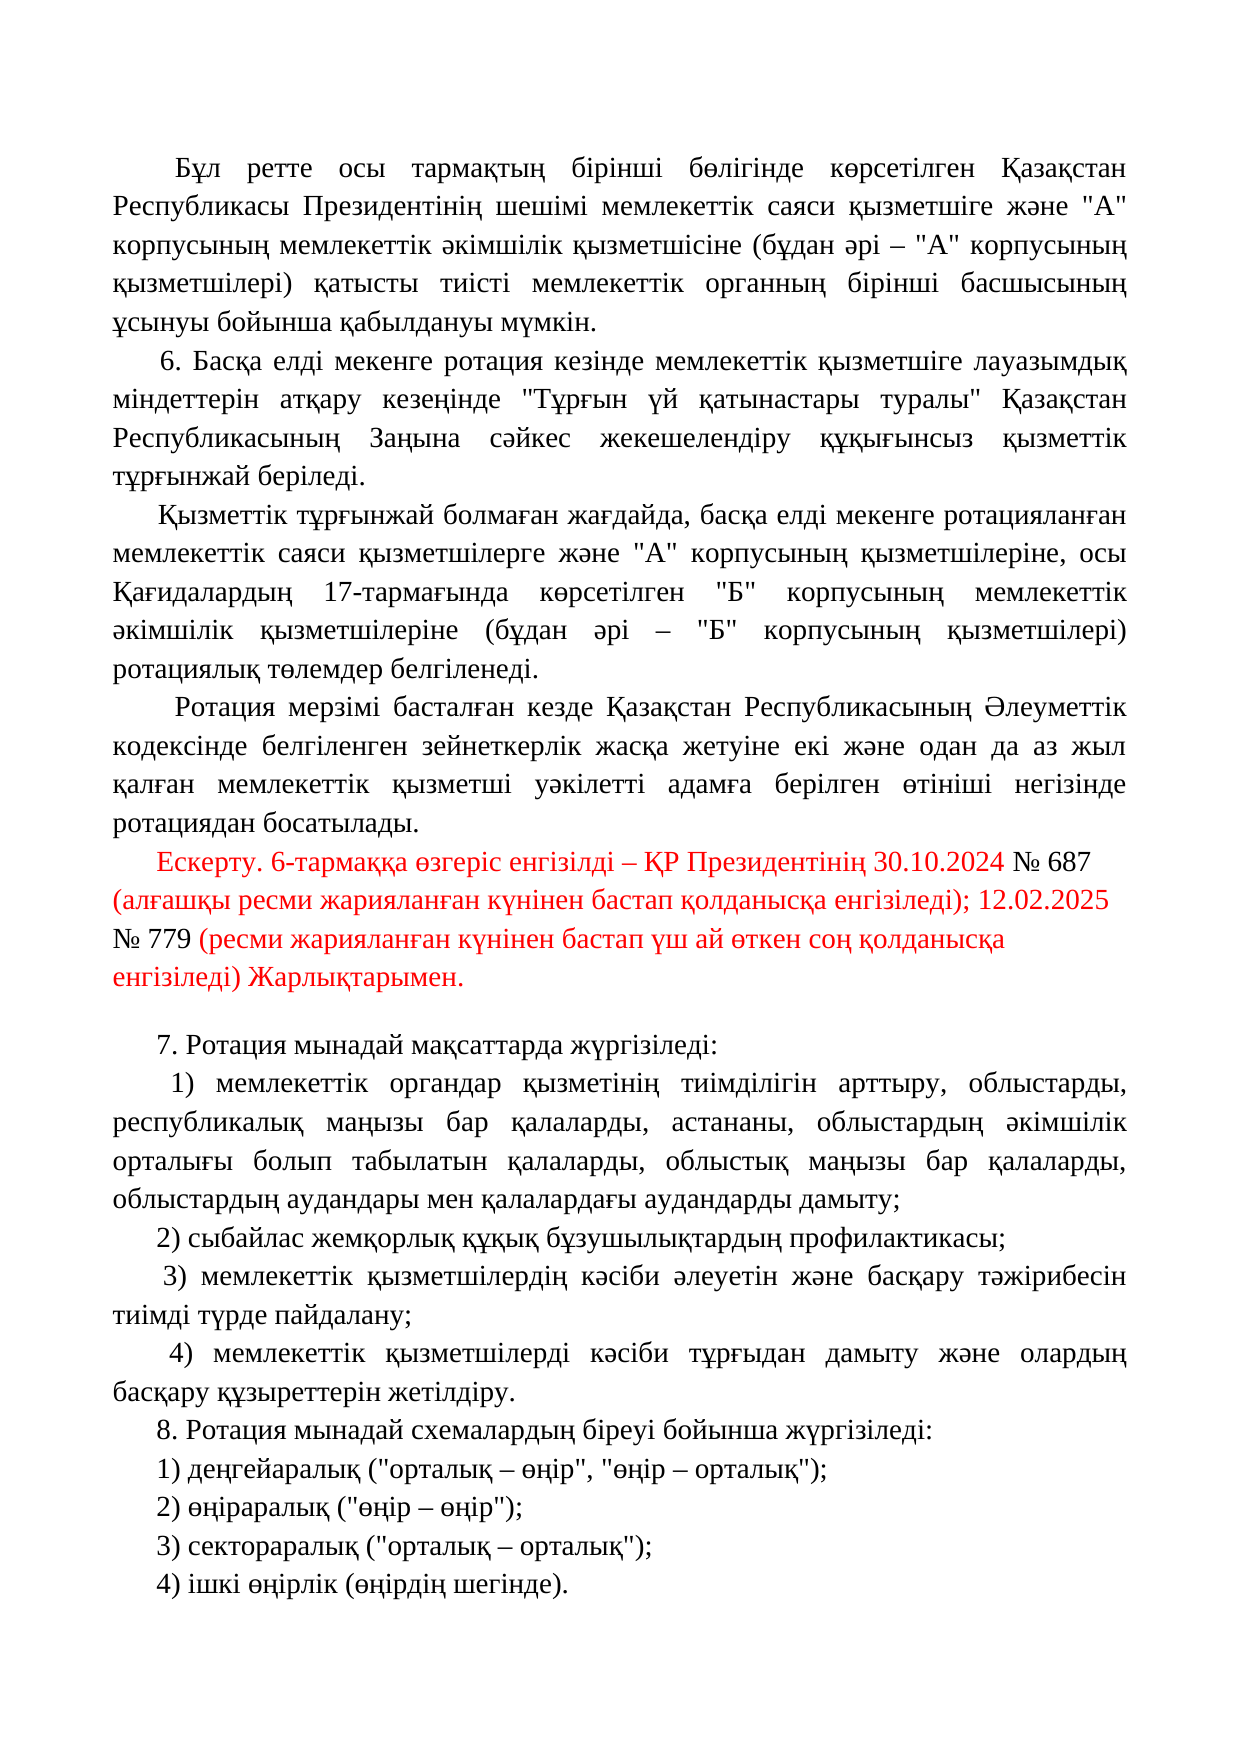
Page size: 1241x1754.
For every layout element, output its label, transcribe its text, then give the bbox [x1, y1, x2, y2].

text 4) ішкі өңірлік (өңірдің шегінде). [112, 1567, 1128, 1600]
text 1) деңгейаралық ("орталық – өңір", "өңір – орталық"); [112, 1451, 1128, 1484]
text 7. Ротация мынадай мақсаттарда жүргізіледі: [112, 1027, 1128, 1061]
text 2) өңіраралық ("өңір – өңір"); [112, 1489, 1128, 1523]
text 1) мемлекеттік органдар қызметінің тиімділігін арттыру, облыстарды, республикалық маңызы бар қалаларды, астананы, облыстардың әкімшілік орталығы болып табылатын қалаларды, облыстық маңызы бар қалаларды, облыстардың аудандары мен қалалардағы аудандарды дамыту; [112, 1066, 1128, 1215]
text Бұл ретте осы тармақтың бірінші бөлігінде көрсетілген Қазақстан Республикасы Президентінің шешімі мемлекеттік саяси қызметшіге және "А" корпусының мемлекеттік әкімшілік қызметшісіне (бұдан әрі – "А" корпусының қызметшілері) қатысты тиісті мемлекеттік органның бірінші басшысының ұсынуы бойынша қабылдануы мүмкін. [112, 150, 1128, 338]
text Ескерту. 6-тармаққа өзгеріс енгізілді – ҚР Президентінің 30.10.2024 № 687 (алғашқы ресми жарияланған күнінен бастап қолданысқа енгізіледі); 12.02.2025 № 779 (ресми жарияланған күнінен бастап үш ай өткен соң қолданысқа енгізіледі) Жарлықтарымен. [112, 844, 1128, 1023]
text 3) сектораралық ("орталық – орталық"); [112, 1528, 1128, 1562]
text 3) мемлекеттік қызметшілердің кәсіби әлеуетін және басқару тәжірибесін тиімді түрде пайдалану; [112, 1258, 1128, 1330]
text 4) мемлекеттік қызметшілерді кәсіби тұрғыдан дамыту және олардың басқару құзыреттерін жетілдіру. [112, 1335, 1128, 1407]
text Ротация мерзімі басталған кезде Қазақстан Республикасының Әлеуметтік кодексінде белгіленген зейнеткерлік жасқа жетуіне екі және одан да аз жыл қалған мемлекеттік қызметші уәкілетті адамға берілген өтініші негізінде ротациядан босатылады. [112, 689, 1128, 839]
text 2) сыбайлас жемқорлық құқық бұзушылықтардың профилактикасы; [112, 1220, 1128, 1253]
text 6. Басқа елді мекенге ротация кезінде мемлекеттік қызметшіге лауазымдық міндеттерін атқару кезеңінде "Тұрғын үй қатынастары туралы" Қазақстан Республикасының Заңына сәйкес жекешелендіру құқығынсыз қызметтік тұрғынжай беріледі. [112, 343, 1128, 492]
text Қызметтік тұрғынжай болмаған жағдайда, басқа елді мекенге ротацияланған мемлекеттік саяси қызметшілерге және "А" корпусының қызметшілеріне, осы Қағидалардың 17-тармағында көрсетілген "Б" корпусының мемлекеттік әкімшілік қызметшілеріне (бұдан әрі – "Б" корпусының қызметшілері) ротациялық төлемдер белгіленеді. [112, 497, 1128, 684]
text 8. Ротация мынадай схемалардың біреуі бойынша жүргізіледі: [112, 1412, 1128, 1446]
